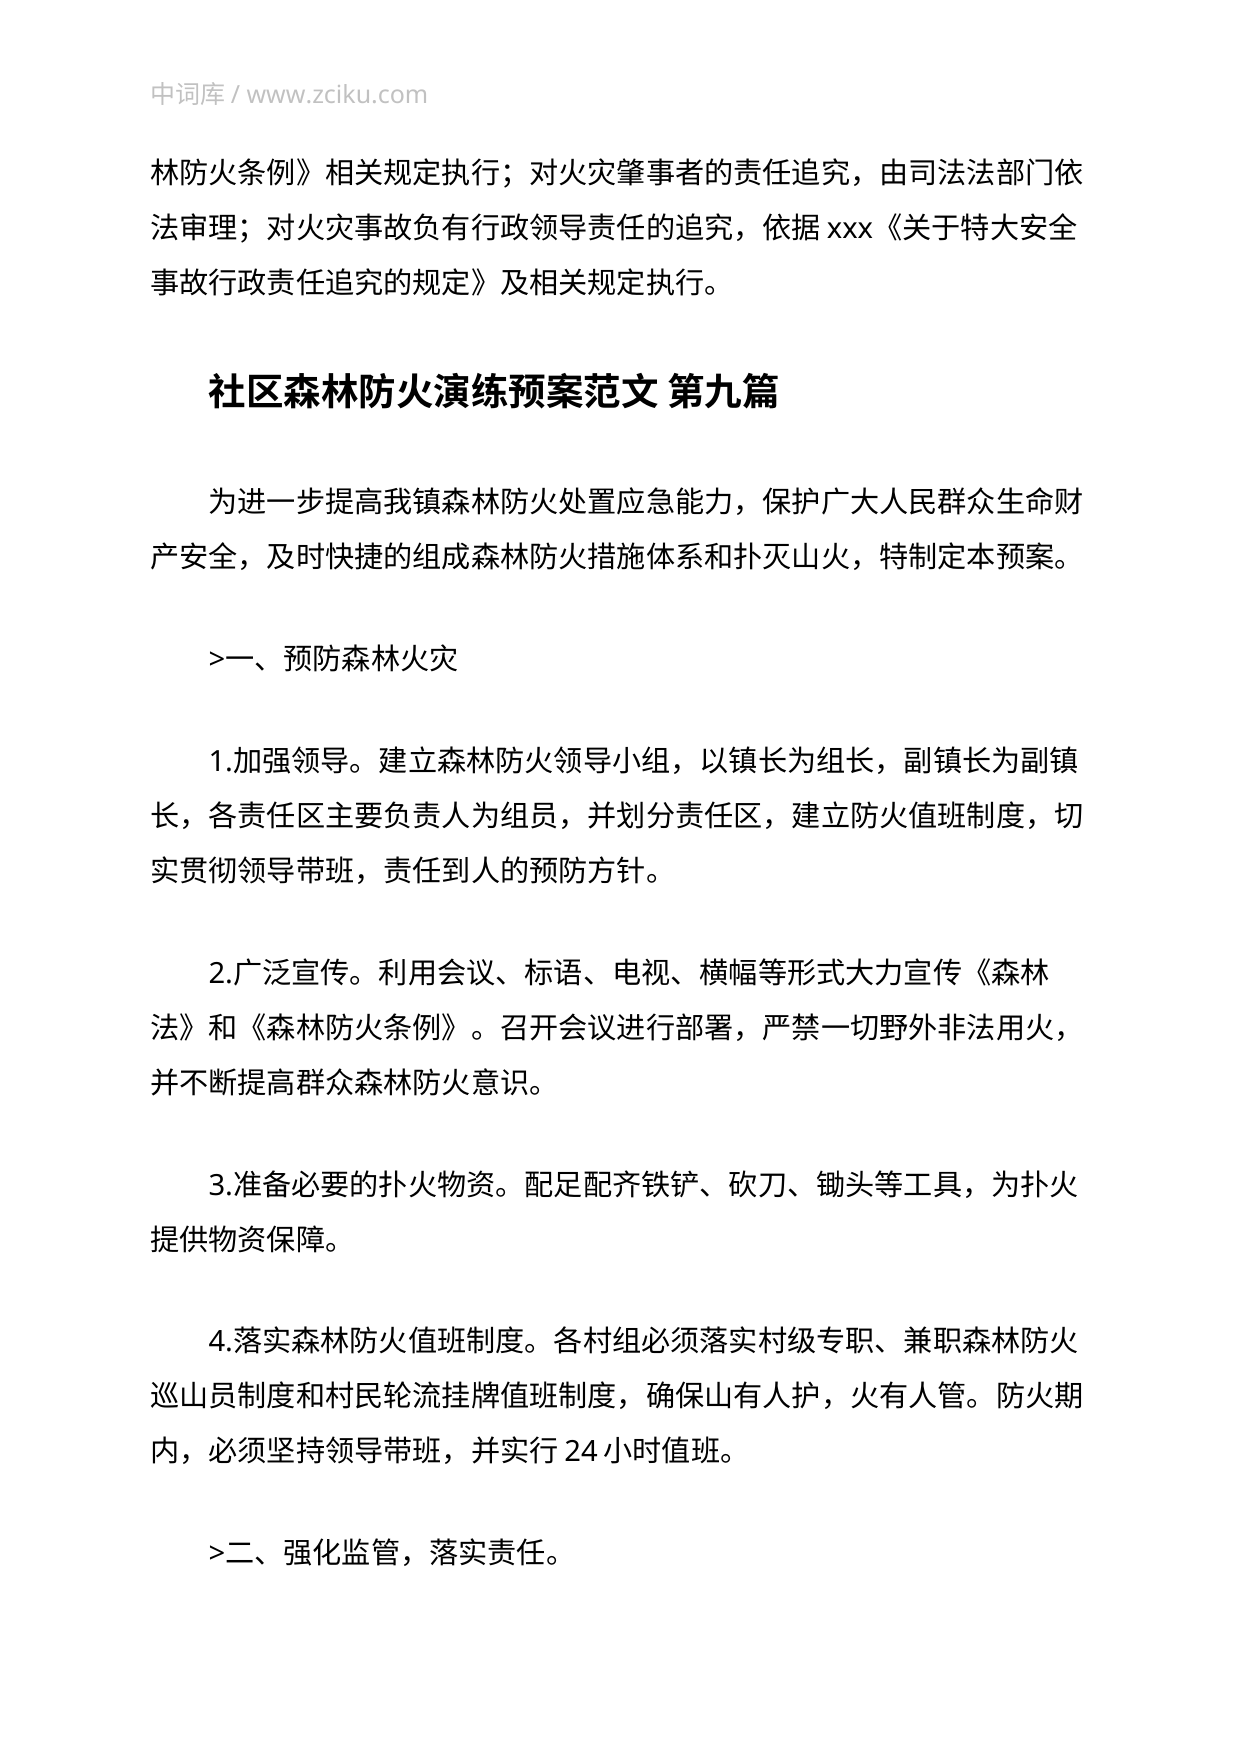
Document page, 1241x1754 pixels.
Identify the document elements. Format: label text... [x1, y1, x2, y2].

text >一、预防森林火灾 [150, 636, 1090, 678]
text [150, 150, 1090, 302]
text 3.准备必要的扑火物资。配足配齐铁铲、砍刀、锄头等工具，为扑火提供物资保障。 [150, 1161, 1090, 1258]
text 2.广泛宣传。利用会议、标语、电视、横幅等形式大力宣传《森林法》和《森林防火条例》。召开会议进行部署，严禁一切野外非法用火，并不断提高群众森林防火意识。 [150, 949, 1090, 1102]
text 1.加强领导。建立森林防火领导小组，以镇长为组长，副镇长为副镇长，各责任区主要负责人为组员，并划分责任区，建立防火值班制度，切实贯彻领导带班，责任到人的预防方针。 [150, 738, 1090, 890]
text 为进一步提高我镇森林防火处置应急能力，保护广大人民群众生命财产安全，及时快捷的组成森林防火措施体系和扑灭山火，特制定本预案。 [150, 479, 1090, 576]
text 社区森林防火演练预案范文 第九篇 [150, 362, 1090, 416]
text >二、强化监管，落实责任。 [150, 1530, 1090, 1572]
text 4.落实森林防火值班制度。各村组必须落实村级专职、兼职森林防火巡山员制度和村民轮流挂牌值班制度，确保山有人护，火有人管。防火期内，必须坚持领导带班，并实行24小时值班。 [150, 1318, 1090, 1470]
